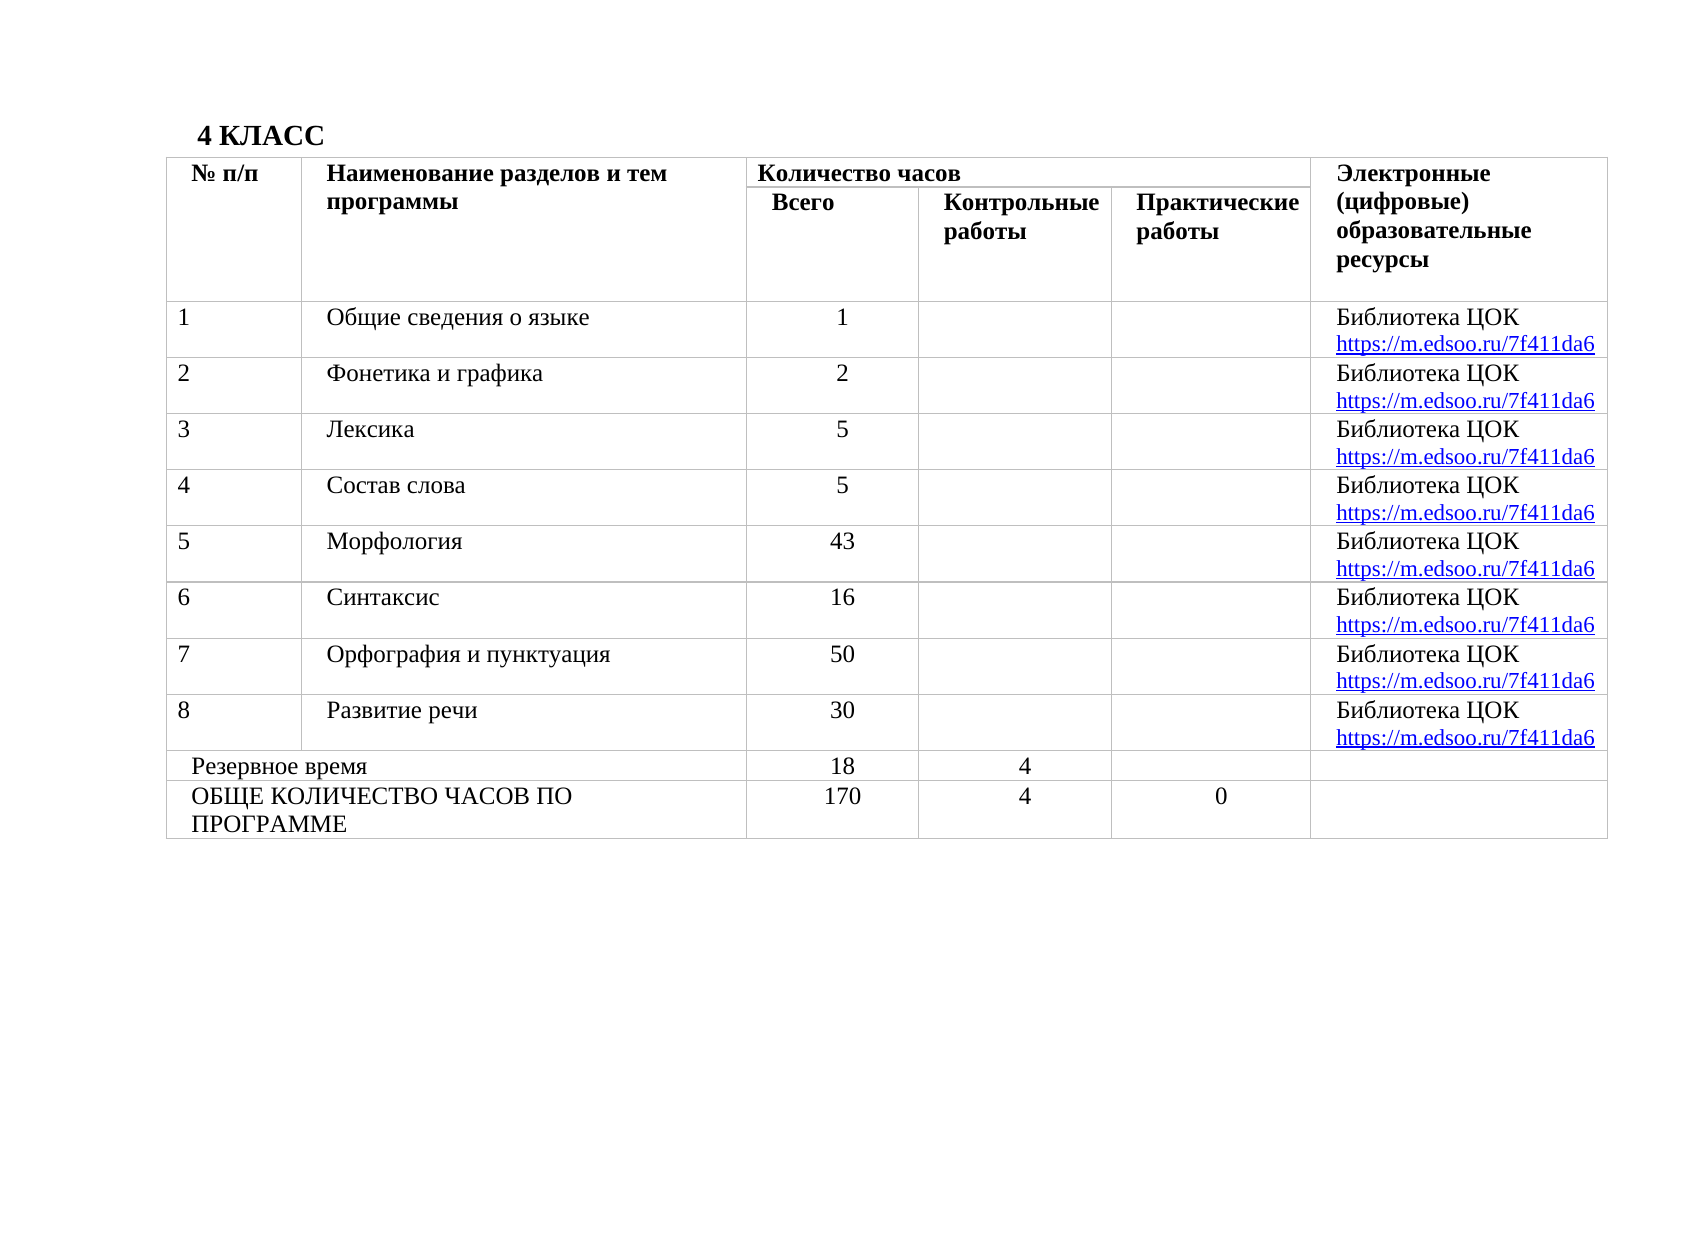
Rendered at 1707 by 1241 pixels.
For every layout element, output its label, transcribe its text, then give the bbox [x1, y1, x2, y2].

table_cell Состав слова [302, 470, 746, 525]
table_cell Библиотека ЦОК https://m.edsoo.ru/7f411da6 [1311, 526, 1607, 581]
table_cell [919, 583, 1111, 638]
table_cell [919, 358, 1111, 413]
table_cell Лексика [302, 414, 746, 469]
table_cell [919, 695, 1111, 750]
table_cell 2 [167, 358, 301, 413]
table_cell 4 [167, 470, 301, 525]
table_header Количество часов [747, 158, 1310, 186]
table_cell 5 [747, 470, 918, 525]
table_cell [1112, 302, 1310, 357]
table_cell 0 [1112, 781, 1310, 838]
table_cell Синтаксис [302, 583, 746, 638]
table_cell 3 [167, 414, 301, 469]
table_cell Библиотека ЦОК https://m.edsoo.ru/7f411da6 [1311, 695, 1607, 750]
table_cell 8 [167, 695, 301, 750]
table_cell Общие сведения о языке [302, 302, 746, 357]
table_header Наименование разделов и тем программы [302, 158, 746, 301]
table_cell 18 [747, 751, 918, 780]
table_cell 7 [167, 639, 301, 694]
table_cell Фонетика и графика [302, 358, 746, 413]
table_cell 43 [747, 526, 918, 581]
table_cell Контрольные работы [919, 188, 1111, 301]
table_cell 1 [167, 302, 301, 357]
table_cell 5 [167, 526, 301, 581]
table_cell [1311, 751, 1607, 780]
table_cell [1112, 358, 1310, 413]
table_cell Практические работы [1112, 188, 1310, 301]
table_cell 4 [919, 781, 1111, 838]
table_cell [919, 302, 1111, 357]
table_cell [1112, 751, 1310, 780]
table_cell Библиотека ЦОК https://m.edsoo.ru/7f411da6 [1311, 302, 1607, 357]
table_cell 30 [747, 695, 918, 750]
table_header Электронные (цифровые) образовательные ресурсы [1311, 158, 1607, 301]
table_cell [1112, 470, 1310, 525]
table_cell [919, 639, 1111, 694]
table_cell Библиотека ЦОК https://m.edsoo.ru/7f411da6 [1311, 414, 1607, 469]
table_cell 170 [747, 781, 918, 838]
table_cell Библиотека ЦОК https://m.edsoo.ru/7f411da6 [1311, 358, 1607, 413]
table_cell Орфография и пунктуация [302, 639, 746, 694]
table_cell 6 [167, 583, 301, 638]
table_cell [1112, 695, 1310, 750]
table_cell ОБЩЕ КОЛИЧЕСТВО ЧАСОВ ПО ПРОГРАММЕ [167, 781, 746, 838]
table_cell Развитие речи [302, 695, 746, 750]
text 4 КЛАСС [190, 118, 1618, 152]
table_cell Морфология [302, 526, 746, 581]
table_cell [919, 526, 1111, 581]
table_cell [1112, 414, 1310, 469]
table_cell 5 [747, 414, 918, 469]
table_cell Резервное время [167, 751, 746, 780]
table_cell [919, 470, 1111, 525]
table_cell [1112, 526, 1310, 581]
table_cell [919, 414, 1111, 469]
table_cell Библиотека ЦОК https://m.edsoo.ru/7f411da6 [1311, 639, 1607, 694]
table_cell Библиотека ЦОК https://m.edsoo.ru/7f411da6 [1311, 470, 1607, 525]
table_cell [1112, 583, 1310, 638]
table_cell 1 [747, 302, 918, 357]
table_header № п/п [167, 158, 301, 301]
table_cell 50 [747, 639, 918, 694]
table_cell Всего [747, 188, 918, 301]
table_cell 4 [919, 751, 1111, 780]
table_cell 2 [747, 358, 918, 413]
table_cell Библиотека ЦОК https://m.edsoo.ru/7f411da6 [1311, 583, 1607, 638]
table_cell 16 [747, 583, 918, 638]
table_cell [1311, 781, 1607, 838]
table_cell [1112, 639, 1310, 694]
